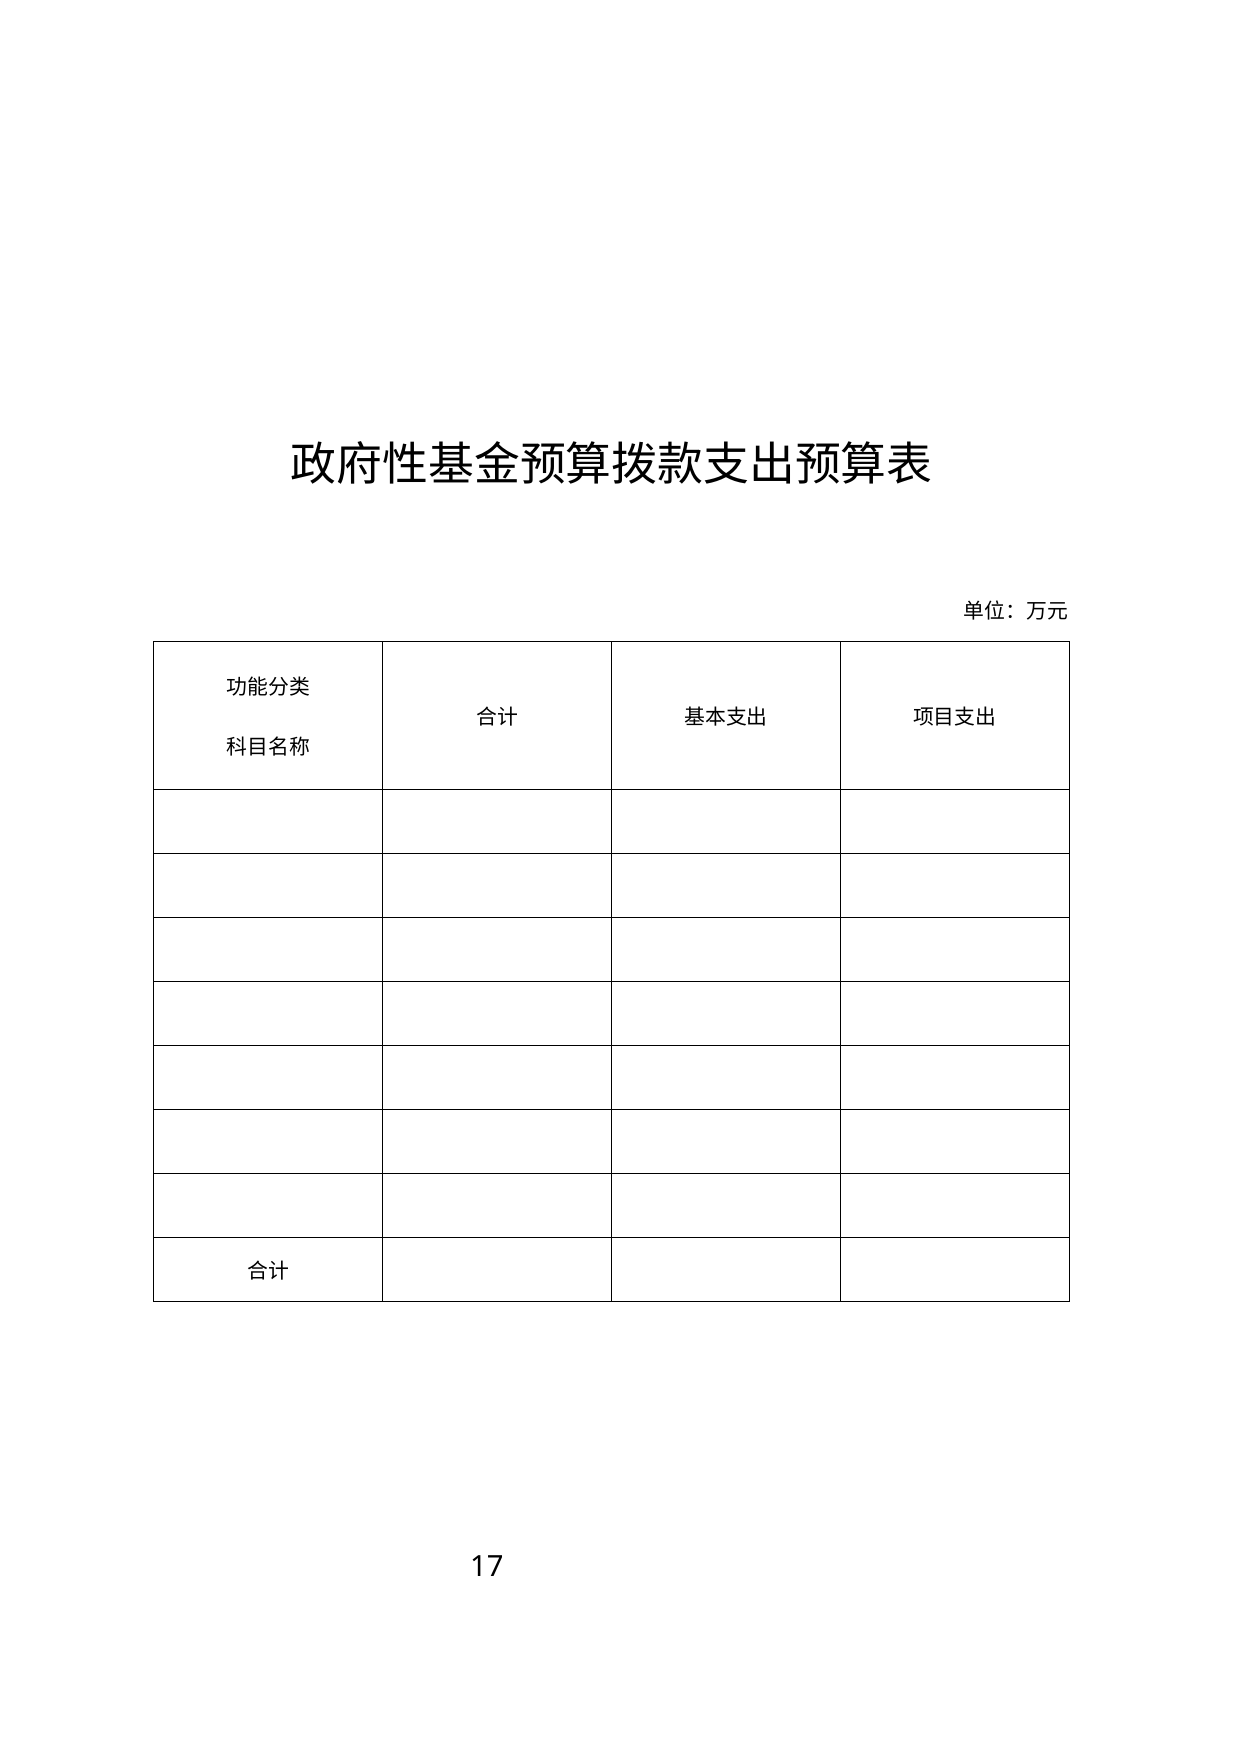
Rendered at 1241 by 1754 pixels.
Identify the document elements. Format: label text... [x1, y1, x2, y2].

table_cell [841, 1110, 1069, 1173]
table_cell 功能分类 科目名称 [154, 642, 382, 789]
table_cell [612, 1110, 840, 1173]
table_cell [612, 1174, 840, 1237]
table_cell [154, 854, 382, 917]
table_cell [383, 982, 611, 1045]
table_cell [383, 918, 611, 981]
table_cell [841, 982, 1069, 1045]
table_cell [154, 790, 382, 853]
table_cell [383, 1110, 611, 1173]
table_header 政府性基金预算拨款支出预算表 单位：万元 [154, 399, 1069, 641]
table_cell 合计 [154, 1238, 382, 1301]
table_cell [841, 918, 1069, 981]
table_cell [154, 982, 382, 1045]
table_cell [841, 790, 1069, 853]
table_cell [841, 1238, 1069, 1301]
table_cell [612, 790, 840, 853]
table_cell [612, 1238, 840, 1301]
table_cell [154, 918, 382, 981]
table_cell [612, 854, 840, 917]
table_cell [154, 1110, 382, 1173]
table_cell [612, 982, 840, 1045]
table_cell [383, 854, 611, 917]
table_cell [383, 1174, 611, 1237]
table_cell [841, 854, 1069, 917]
table_cell 合计 [383, 642, 611, 789]
table_cell [383, 1238, 611, 1301]
table_cell [383, 1046, 611, 1109]
table_cell [612, 1046, 840, 1109]
table_cell [841, 1046, 1069, 1109]
table_cell 基本支出 [612, 642, 840, 789]
table_cell [154, 1046, 382, 1109]
table_cell [612, 918, 840, 981]
table_cell 项目支出 [841, 642, 1069, 789]
table_cell [383, 790, 611, 853]
table_cell [841, 1174, 1069, 1237]
table_cell [154, 1174, 382, 1237]
